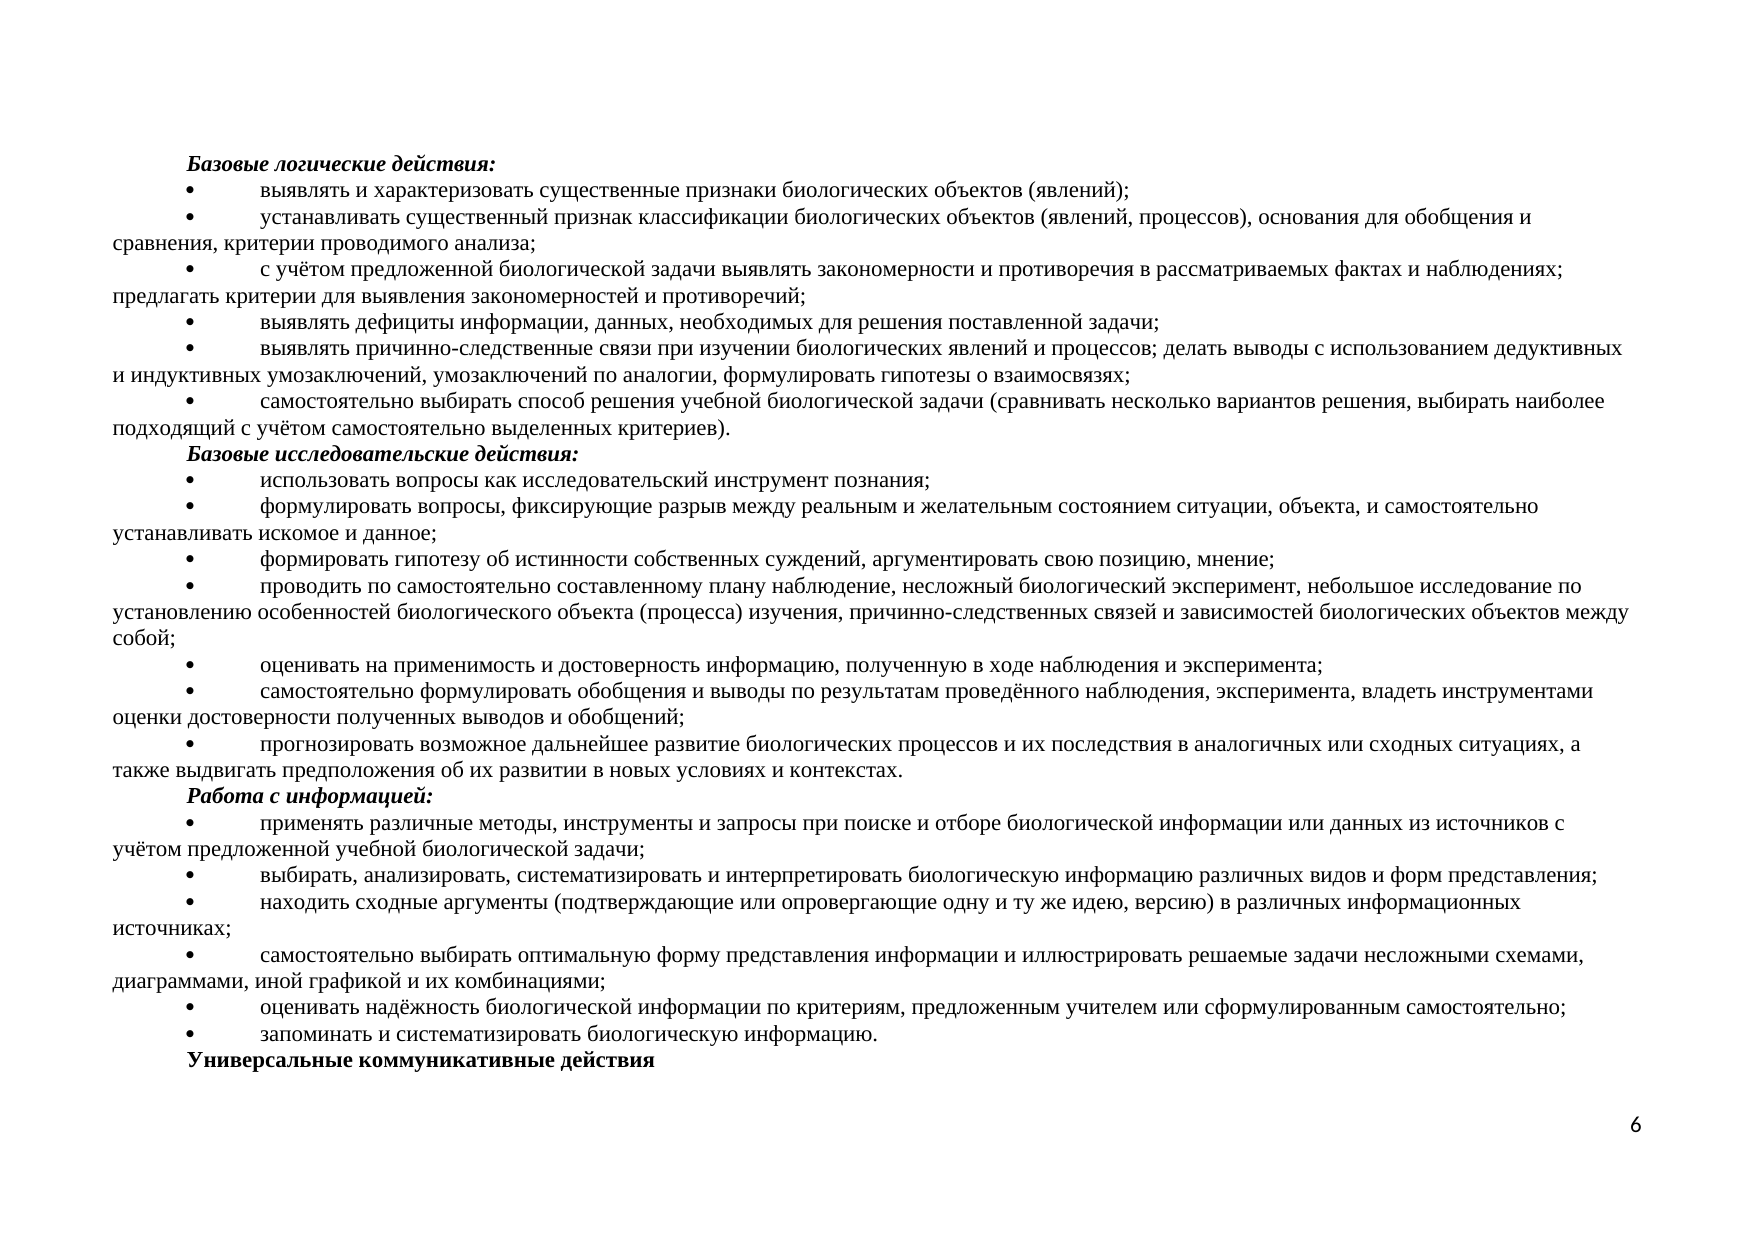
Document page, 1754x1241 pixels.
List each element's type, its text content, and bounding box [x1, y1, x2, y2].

text Работа с информацией: [112, 782, 1641, 809]
list самостоятельно выбирать оптимальную форму представления информации и иллюстрировать решаемые задачи несложными схемами, диаграммами, иной графикой и их комбинациями; [112, 941, 1641, 993]
list самостоятельно формулировать обобщения и выводы по результатам проведённого наблюдения, эксперимента, владеть инструментами оценки достоверности полученных выводов и обобщений; [112, 677, 1641, 730]
text Универсальные коммуникативные действия [112, 1046, 1641, 1072]
list устанавливать существенный признак классификации биологических объектов (явлений, процессов), основания для обобщения и сравнения, критерии проводимого анализа; [112, 203, 1641, 255]
list выбирать, анализировать, систематизировать и интерпретировать биологическую информацию различных видов и форм представления; [112, 862, 1641, 888]
text Базовые логические действия: [112, 150, 1641, 176]
list находить сходные аргументы (подтверждающие или опровергающие одну и ту же идею, версию) в различных информационных источниках; [112, 888, 1641, 941]
list оценивать надёжность биологической информации по критериям, предложенным учителем или сформулированным самостоятельно; [112, 993, 1641, 1020]
text Базовые исследовательские действия: [112, 440, 1641, 466]
list формировать гипотезу об истинности собственных суждений, аргументировать свою позицию, мнение; [112, 545, 1641, 572]
list проводить по самостоятельно составленному плану наблюдение, несложный биологический эксперимент, небольшое исследование по установлению особенностей биологического объекта (процесса) изучения, причинно-следственных связей и зависимостей биологических объектов между собой; [112, 572, 1641, 651]
list выявлять и характеризовать существенные признаки биологических объектов (явлений); [112, 176, 1641, 203]
list использовать вопросы как исследовательский инструмент познания; [112, 466, 1641, 493]
list запоминать и систематизировать биологическую информацию. [112, 1020, 1641, 1046]
list с учётом предложенной биологической задачи выявлять закономерности и противоречия в рассматриваемых фактах и наблюдениях; предлагать критерии для выявления закономерностей и противоречий; [112, 255, 1641, 308]
list самостоятельно выбирать способ решения учебной биологической задачи (сравнивать несколько вариантов решения, выбирать наиболее подходящий с учётом самостоятельно выделенных критериев). [112, 387, 1641, 440]
list оценивать на применимость и достоверность информацию, полученную в ходе наблюдения и эксперимента; [112, 651, 1641, 677]
list выявлять причинно-следственные связи при изучении биологических явлений и процессов; делать выводы с использованием дедуктивных и индуктивных умозаключений, умозаключений по аналогии, формулировать гипотезы о взаимосвязях; [112, 334, 1641, 387]
list применять различные методы, инструменты и запросы при поиске и отборе биологической информации или данных из источников с учётом предложенной учебной биологической задачи; [112, 809, 1641, 862]
list выявлять дефициты информации, данных, необходимых для решения поставленной задачи; [112, 308, 1641, 334]
list прогнозировать возможное дальнейшее развитие биологических процессов и их последствия в аналогичных или сходных ситуациях, а также выдвигать предположения об их развитии в новых условиях и контекстах. [112, 730, 1641, 782]
list формулировать вопросы, фиксирующие разрыв между реальным и желательным состоянием ситуации, объекта, и самостоятельно устанавливать искомое и данное; [112, 493, 1641, 545]
